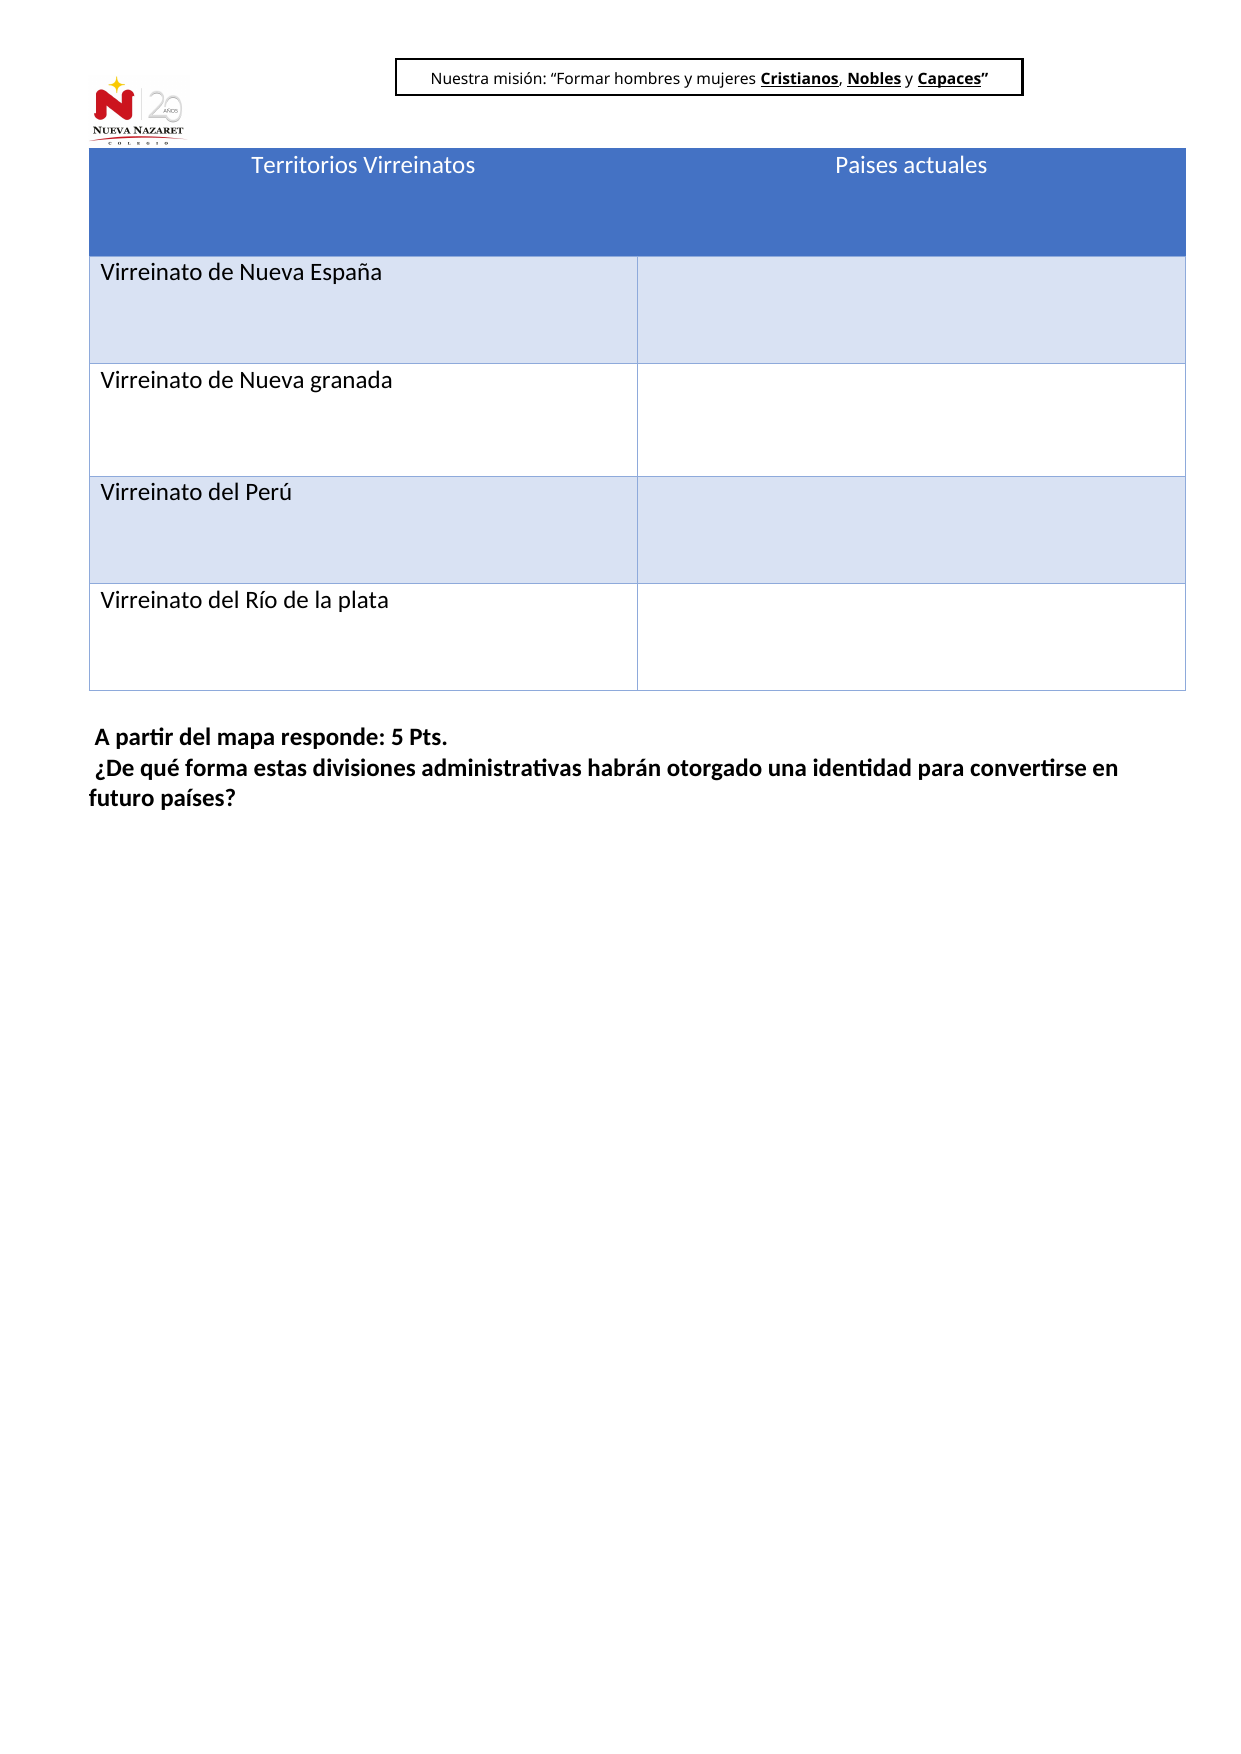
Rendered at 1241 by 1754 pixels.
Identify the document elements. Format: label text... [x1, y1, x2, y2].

table_cell [638, 477, 1185, 583]
text ¿De qué forma estas divisiones administrativas habrán otorgado una identidad para convertirse en futuro países? [89, 752, 1181, 813]
table_cell Virreinato de Nueva España [90, 257, 637, 363]
table_cell Virreinato del Perú [90, 477, 637, 583]
table_cell Virreinato de Nueva granada [90, 364, 637, 476]
table_cell [638, 584, 1185, 690]
text A partir del mapa responde: 5 Pts. [89, 721, 1181, 752]
table_header Paises actuales [638, 149, 1185, 256]
table_cell [638, 257, 1185, 363]
table_header Territorios Virreinatos [90, 149, 637, 256]
picture [88, 75, 190, 148]
table_cell [638, 364, 1185, 476]
table_cell Virreinato del Río de la plata [90, 584, 637, 690]
